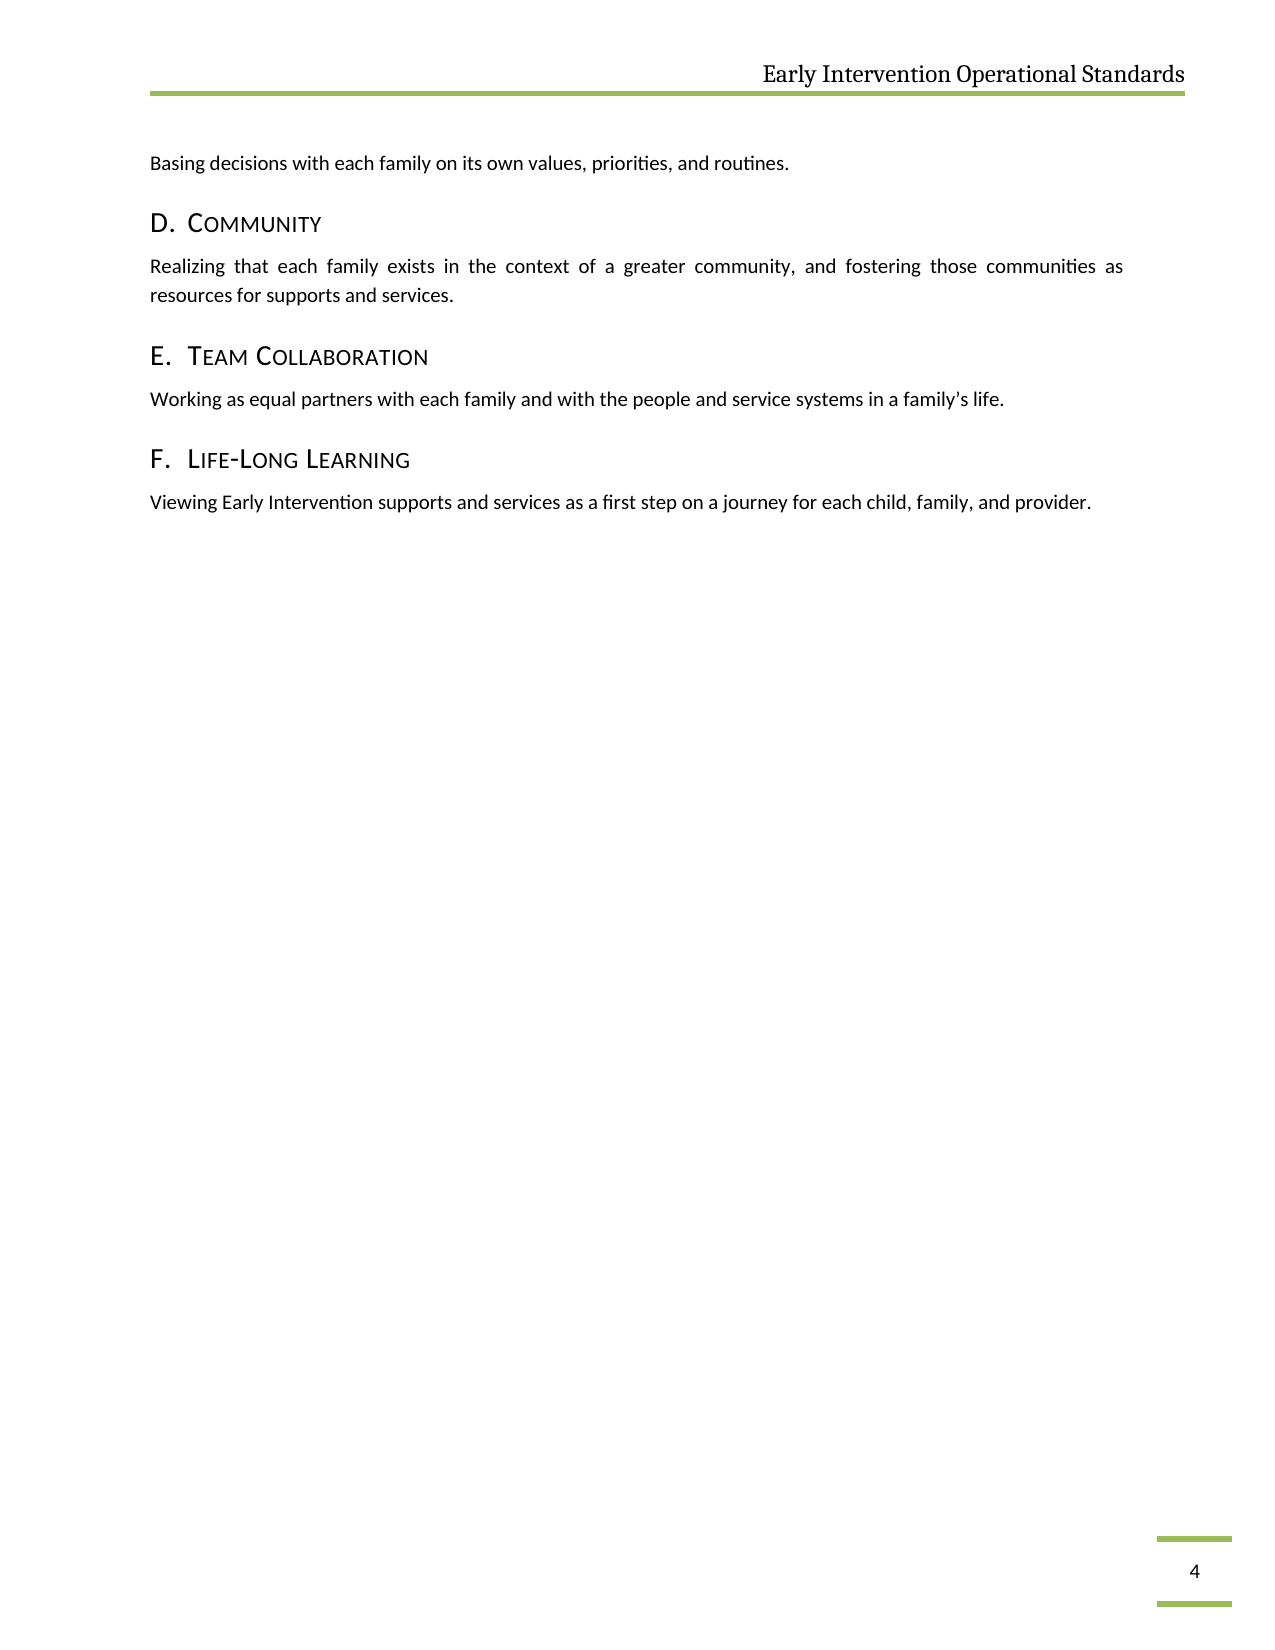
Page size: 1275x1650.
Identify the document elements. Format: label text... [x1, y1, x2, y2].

text Basing decisions with each family on its own values, priorities, and routines. [150, 150, 1125, 175]
subtitle Life-Long Learning [150, 440, 1125, 476]
text Working as equal partners with each family and with the people and service systems in a family’s life. [150, 386, 1125, 411]
subtitle Community [150, 204, 1125, 240]
text Realizing that each family exists in the context of a greater community, and fostering those communities as resources for supports and services. [150, 253, 1125, 308]
subtitle Team Collaboration [150, 337, 1125, 372]
text Viewing Early Intervention supports and services as a first step on a journey for each child, family, and provider. [150, 489, 1125, 515]
